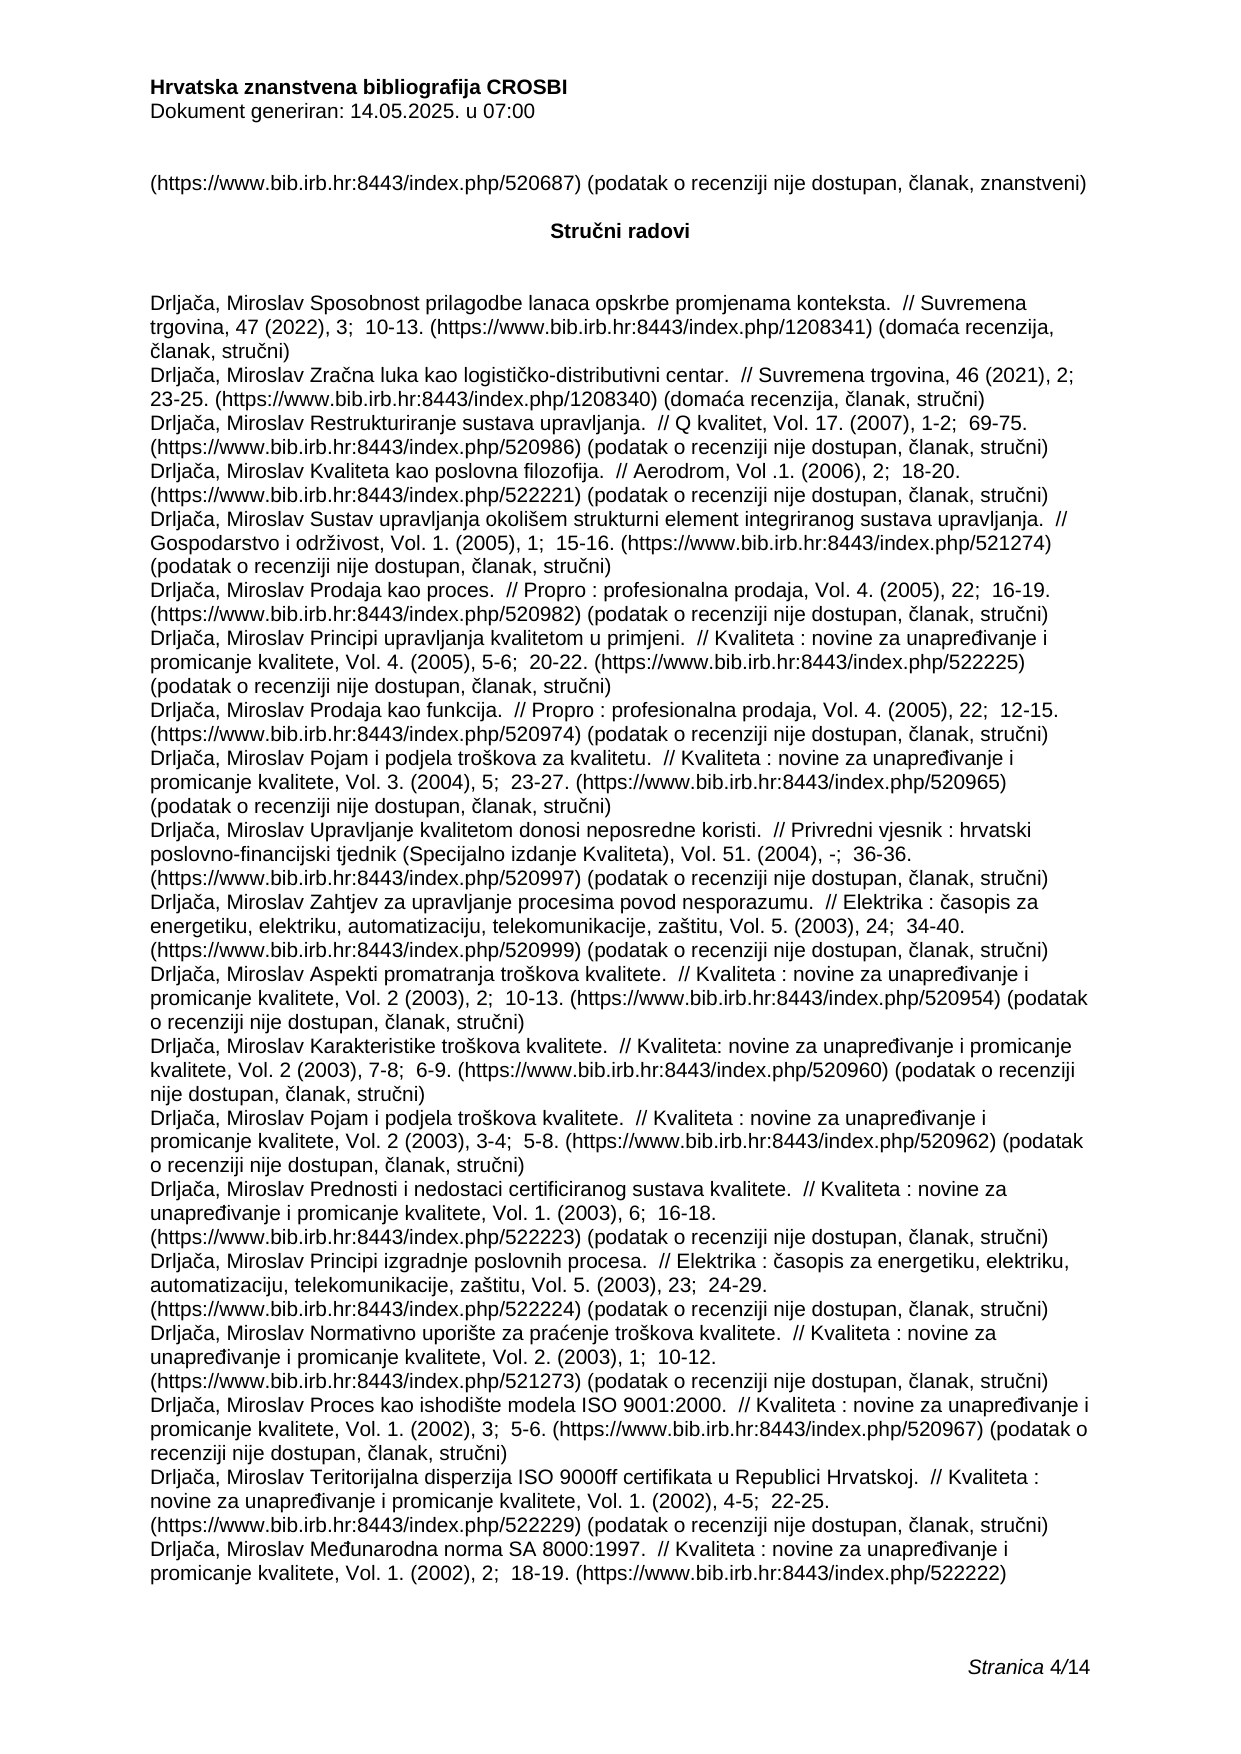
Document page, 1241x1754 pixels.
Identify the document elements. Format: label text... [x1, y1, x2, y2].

text Drljača, Miroslav [150, 363, 1090, 411]
text Drljača, Miroslav [150, 1033, 1090, 1105]
text Drljača, Miroslav [150, 1177, 1090, 1249]
text Drljača, Miroslav [150, 626, 1090, 698]
text Drljača, Miroslav [150, 746, 1090, 818]
text Drljača, Miroslav [150, 962, 1090, 1033]
text Drljača, Miroslav [150, 458, 1090, 506]
subtitle Stručni radovi [150, 219, 1090, 243]
text Drljača, Miroslav [150, 1105, 1090, 1177]
text Drljača, Miroslav [150, 578, 1090, 626]
text Drljača, Miroslav [150, 1249, 1090, 1321]
text Drljača, Miroslav [150, 291, 1090, 363]
text Drljača, Miroslav [150, 698, 1090, 746]
text Drljača, Miroslav [150, 171, 1090, 195]
text Drljača, Miroslav [150, 506, 1090, 578]
text Drljača, Miroslav [150, 1537, 1090, 1584]
text Drljača, Miroslav [150, 1465, 1090, 1537]
text Drljača, Miroslav [150, 1321, 1090, 1393]
text Drljača, Miroslav [150, 890, 1090, 962]
text Drljača, Miroslav [150, 411, 1090, 458]
text Drljača, Miroslav [150, 818, 1090, 890]
text Drljača, Miroslav [150, 1393, 1090, 1465]
